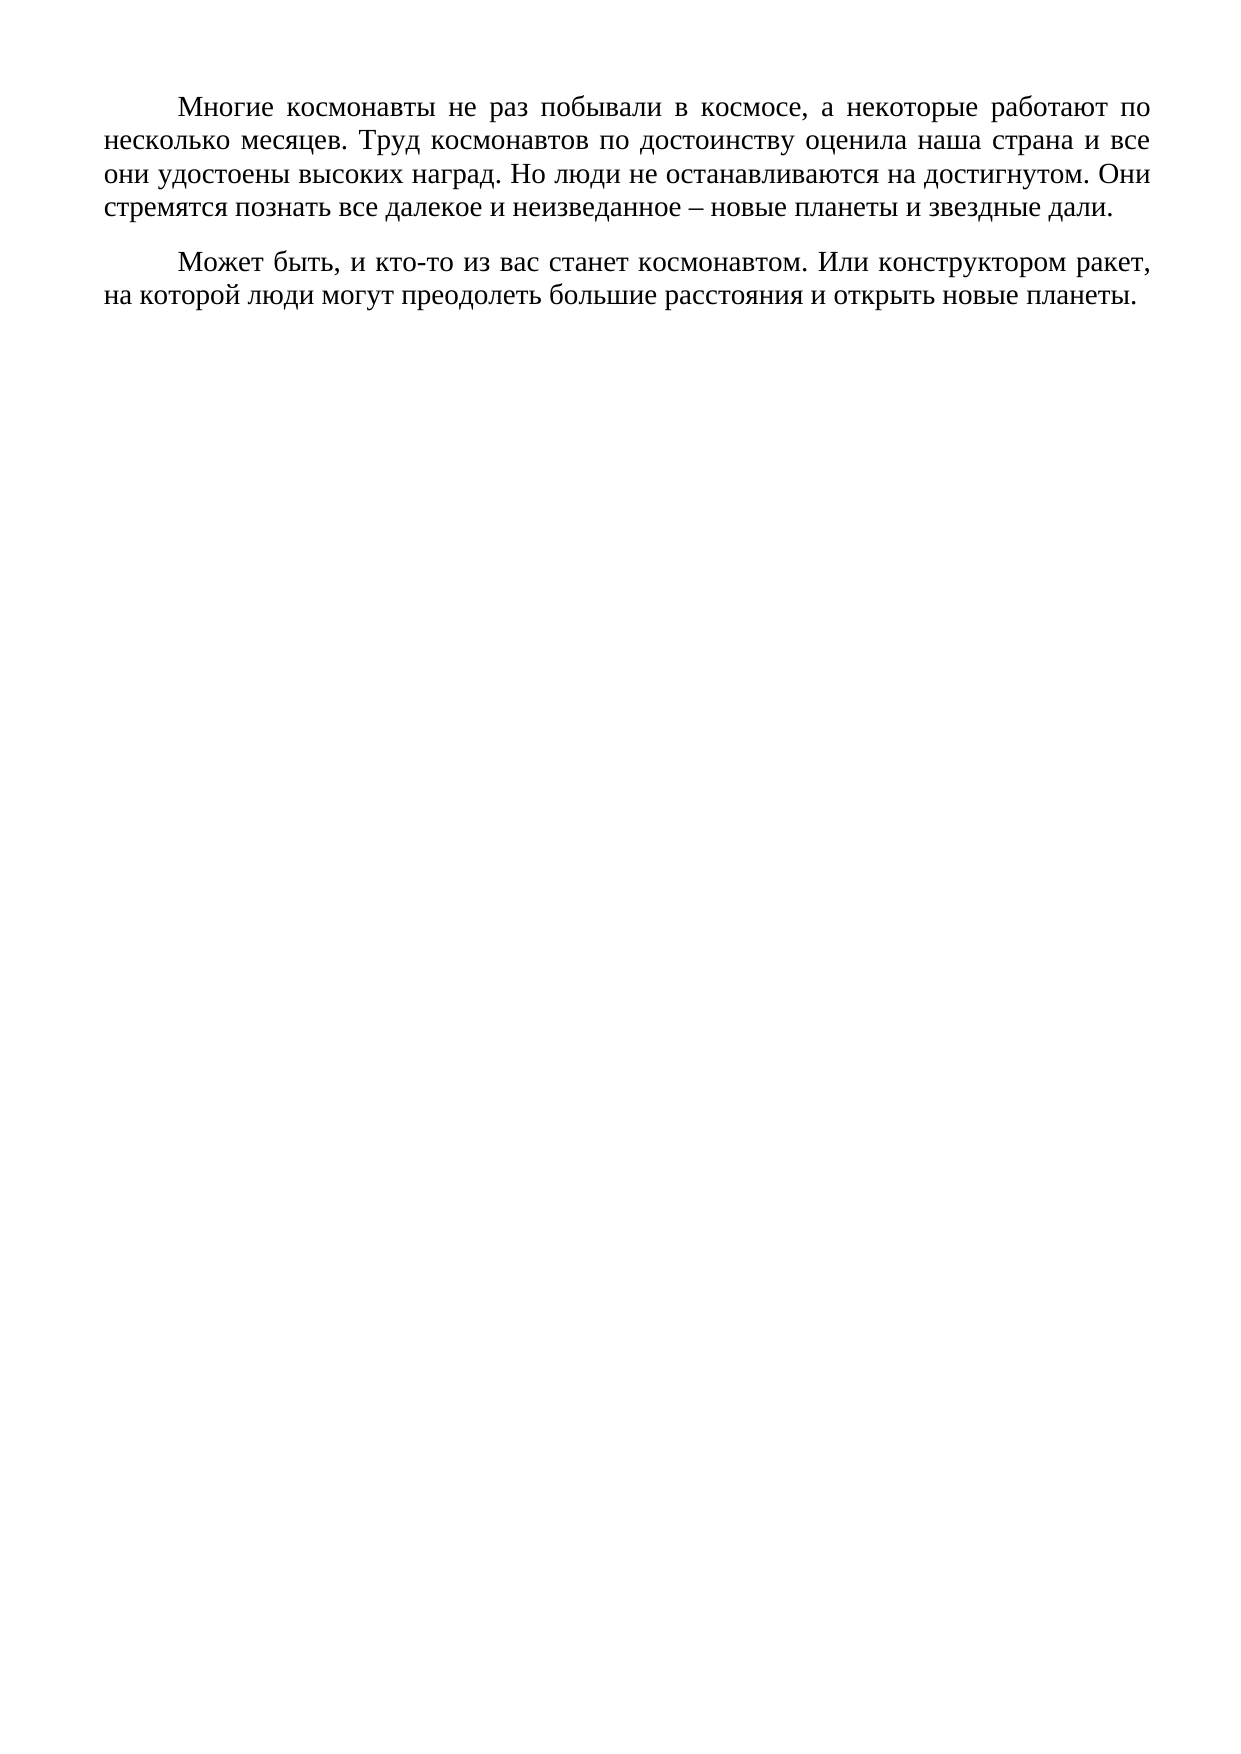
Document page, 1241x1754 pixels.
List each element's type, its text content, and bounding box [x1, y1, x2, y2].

text Многие космонавты не раз побывали в космосе, а некоторые работают по несколько месяцев. Труд космонавтов по достоинству оценила наша страна и все они удостоены высоких наград. Но люди не останавливаются на достигнутом. Они стремятся познать все далекое и неизведанное – новые планеты и звездные дали. [103, 89, 1152, 223]
text Может быть, и кто-то из вас станет космонавтом. Или конструктором ракет, на которой люди могут преодолеть большие расстояния и открыть новые планеты. [103, 244, 1152, 311]
